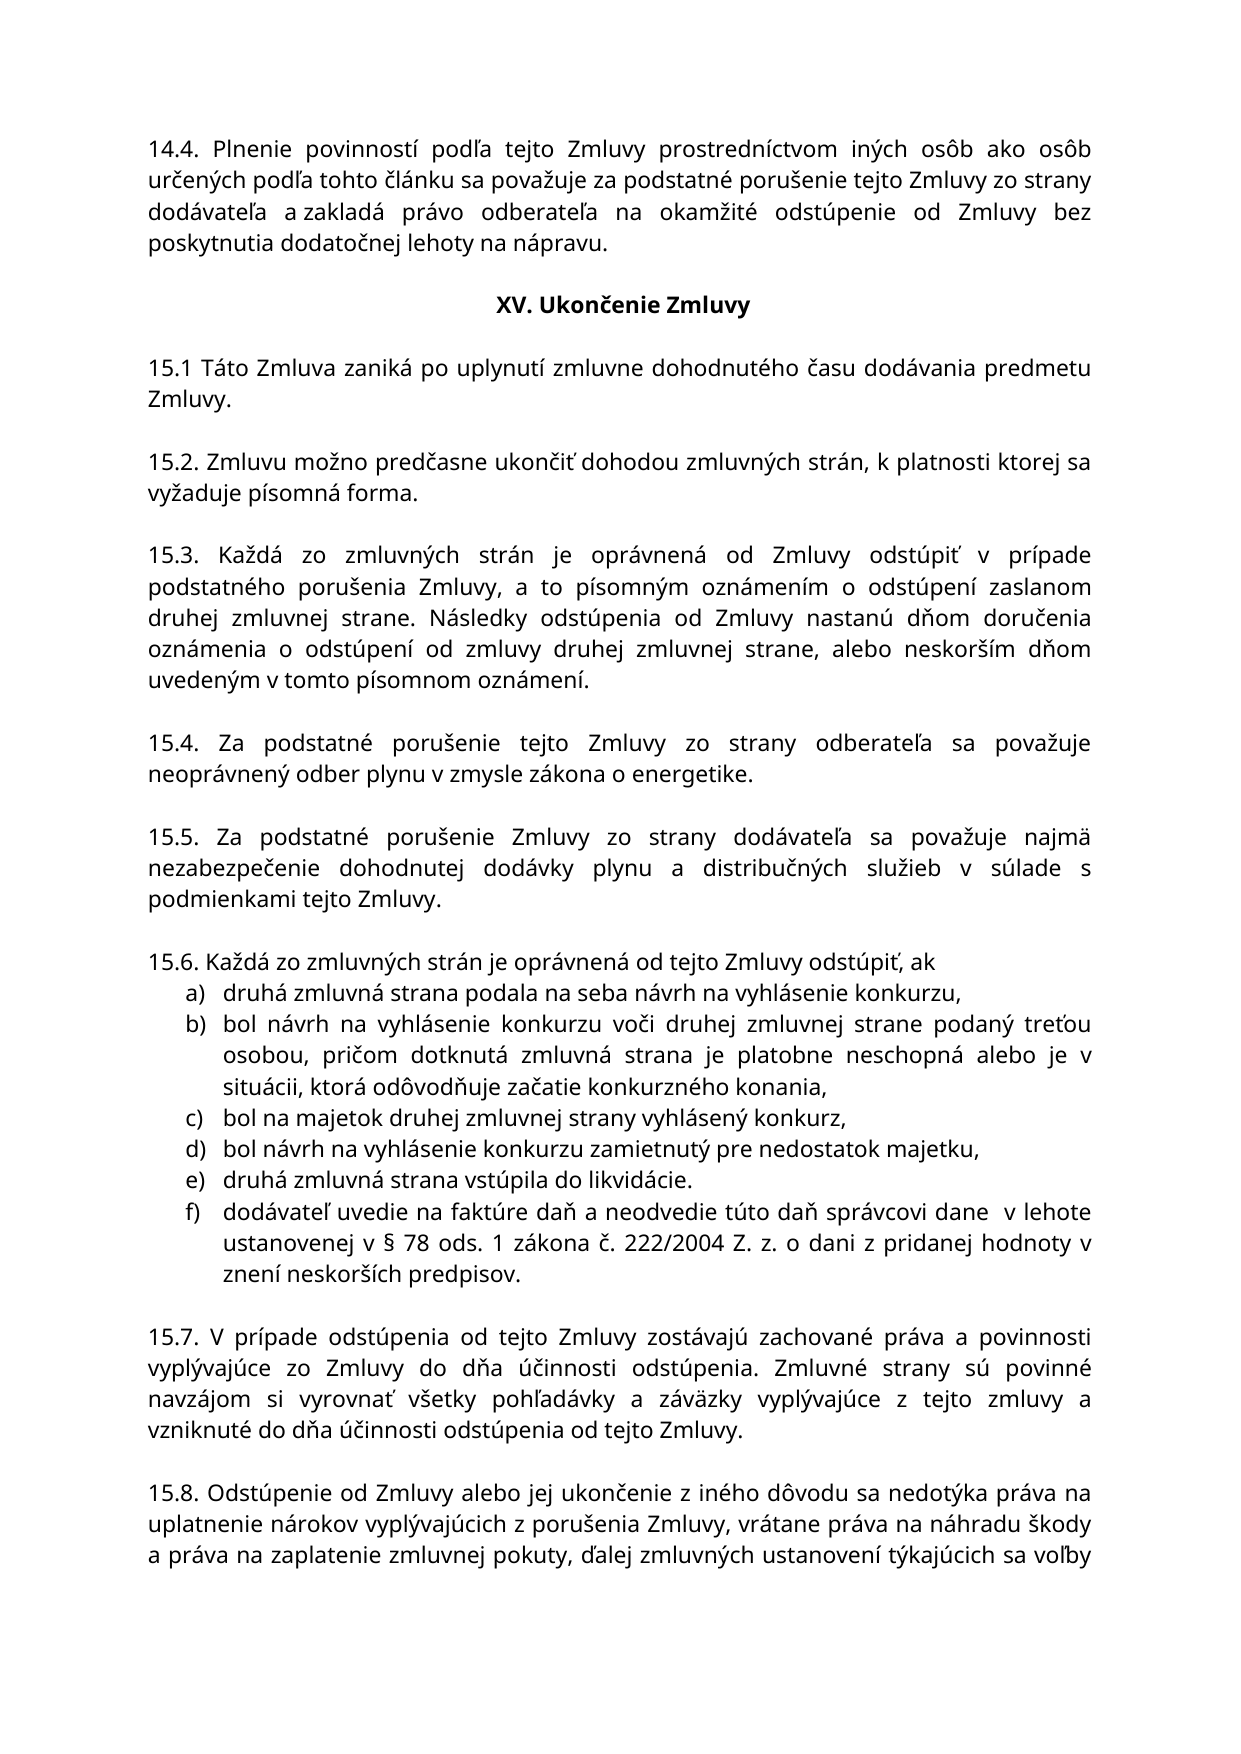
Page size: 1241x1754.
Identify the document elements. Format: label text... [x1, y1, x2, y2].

text 15.2. Zmluvu možno predčasne ukončiť dohodou zmluvných strán, k platnosti ktorej sa vyžaduje písomná forma. [148, 445, 1093, 508]
list druhá zmluvná strana podala na seba návrh na vyhlásenie konkurzu, [185, 977, 1093, 1008]
list druhá zmluvná strana vstúpila do likvidácie. [185, 1164, 1093, 1195]
text 15.7. V prípade odstúpenia od tejto Zmluvy zostávajú zachované práva a povinnosti vyplývajúce zo Zmluvy do dňa účinnosti odstúpenia. Zmluvné strany sú povinné navzájom si vyrovnať všetky pohľadávky a záväzky vyplývajúce z tejto zmluvy a vzniknuté do dňa účinnosti odstúpenia od tejto Zmluvy. [148, 1320, 1093, 1445]
text XV. Ukončenie Zmluvy [148, 289, 1093, 320]
list bol návrh na vyhlásenie konkurzu voči druhej zmluvnej strane podaný treťou osobou, pričom dotknutá zmluvná strana je platobne neschopná alebo je v situácii, ktorá odôvodňuje začatie konkurzného konania, [185, 1008, 1093, 1102]
text 15.4. Za podstatné porušenie tejto Zmluvy zo strany odberateľa sa považuje neoprávnený odber plynu v zmysle zákona o energetike. [148, 727, 1093, 789]
text 15.3. Každá zo zmluvných strán je oprávnená od Zmluvy odstúpiť v prípade podstatného porušenia Zmluvy, a to písomným oznámením o odstúpení zaslanom druhej zmluvnej strane. Následky odstúpenia od Zmluvy nastanú dňom doručenia oznámenia o odstúpení od zmluvy druhej zmluvnej strane, alebo neskorším dňom uvedeným v tomto písomnom oznámení. [148, 539, 1093, 695]
text 14.4. Plnenie povinností podľa tejto Zmluvy prostredníctvom iných osôb ako osôb určených podľa tohto článku sa považuje za podstatné porušenie tejto Zmluvy zo strany dodávateľa a zakladá právo odberateľa na okamžité odstúpenie od Zmluvy bez poskytnutia dodatočnej lehoty na nápravu. [148, 133, 1093, 258]
text 15.6. Každá zo zmluvných strán je oprávnená od tejto Zmluvy odstúpiť, ak [148, 945, 1093, 977]
list bol na majetok druhej zmluvnej strany vyhlásený konkurz, [185, 1102, 1093, 1133]
text 15.1 Táto Zmluva zaniká po uplynutí zmluvne dohodnutého času dodávania predmetu Zmluvy. [148, 352, 1093, 414]
list dodávateľ uvedie na faktúre daň a neodvedie túto daň správcovi dane v lehote ustanovenej v § 78 ods. 1 zákona č. 222/2004 Z. z. o dani z pridanej hodnoty v znení neskorších predpisov. [185, 1195, 1093, 1289]
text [148, 1477, 1093, 1570]
text 15.5. Za podstatné porušenie Zmluvy zo strany dodávateľa sa považuje najmä nezabezpečenie dohodnutej dodávky plynu a distribučných služieb v súlade s podmienkami tejto Zmluvy. [148, 820, 1093, 914]
list bol návrh na vyhlásenie konkurzu zamietnutý pre nedostatok majetku, [185, 1133, 1093, 1164]
